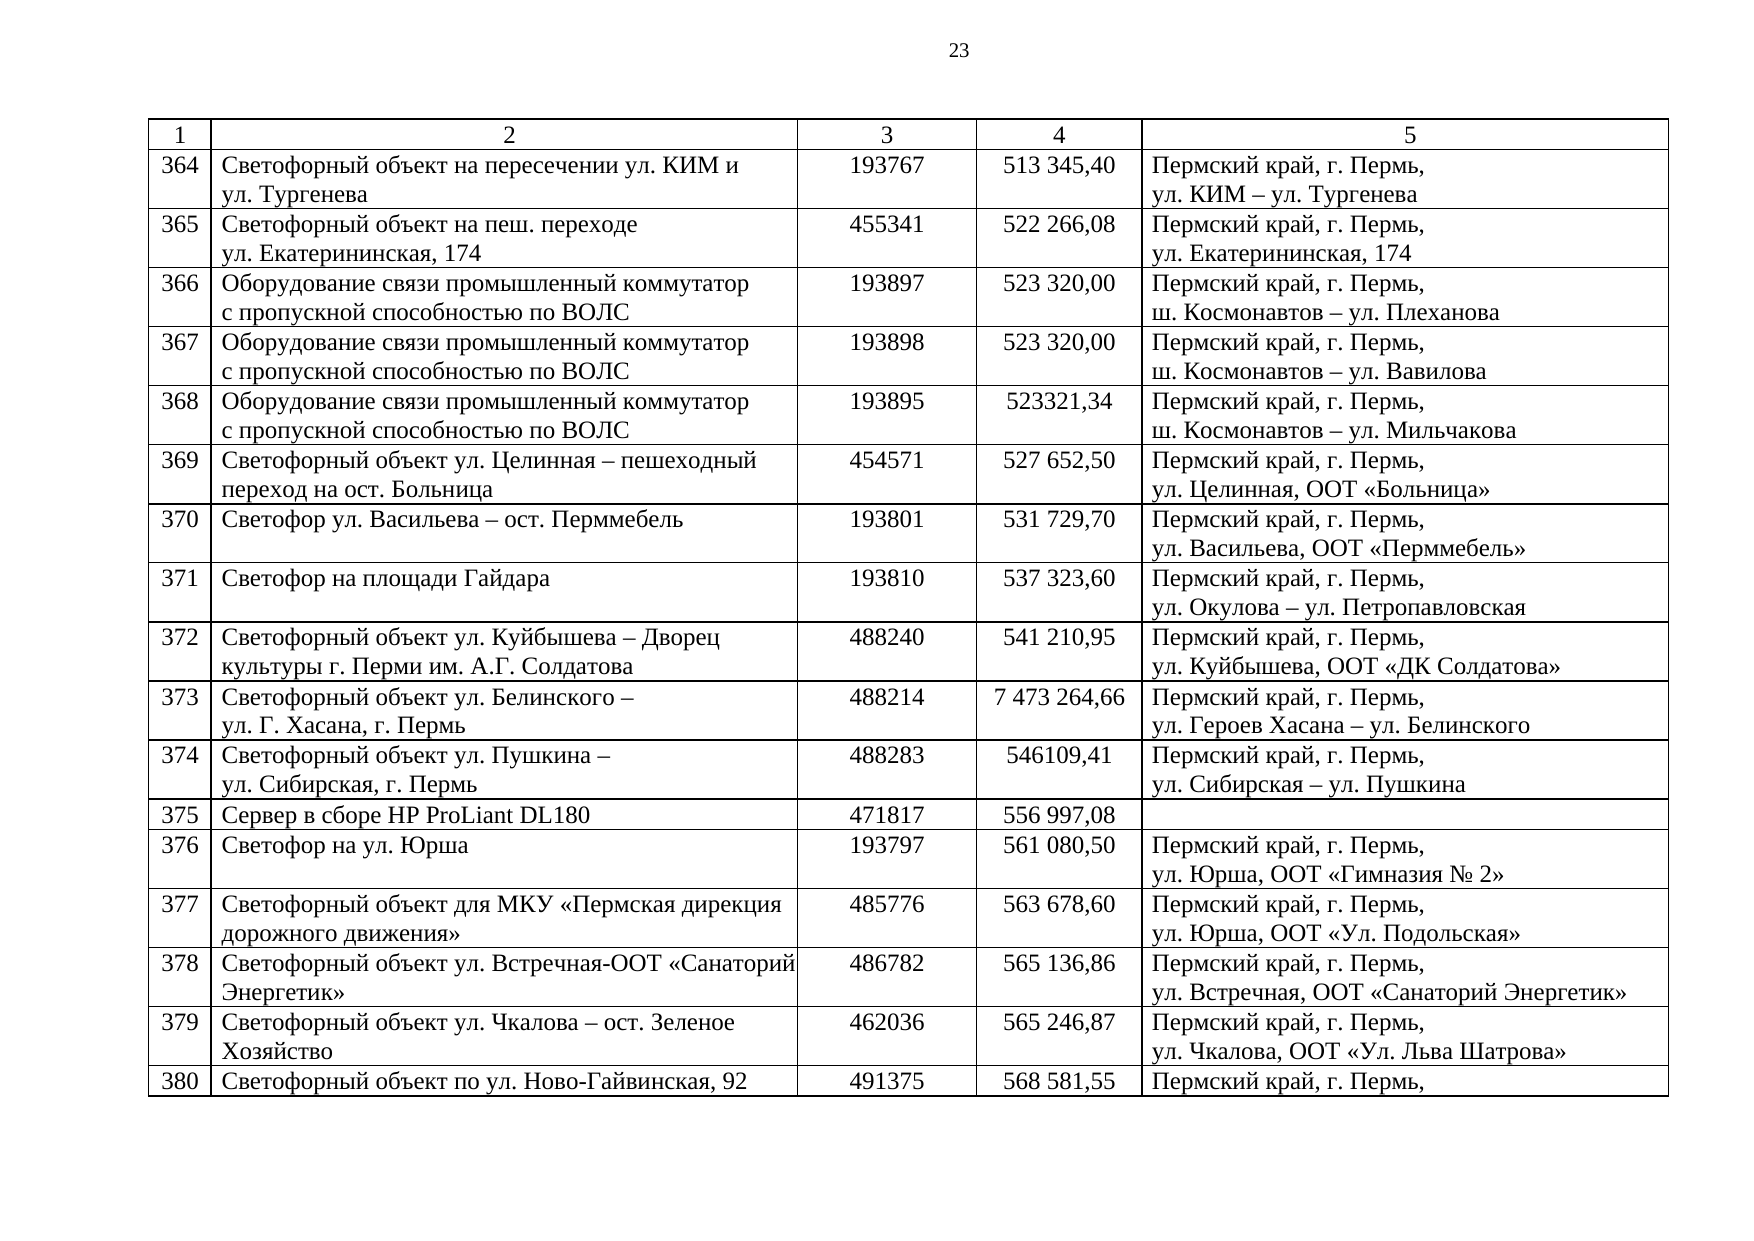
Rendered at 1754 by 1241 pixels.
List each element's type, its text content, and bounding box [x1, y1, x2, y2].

table_header 3 [798, 120, 976, 148]
table_cell 486782 [798, 948, 976, 1006]
table_cell Светофорный объект для МКУ «Пермская дирекция дорожного движения» [212, 889, 797, 947]
table_cell 488283 [798, 741, 976, 798]
table_cell 193810 [798, 563, 976, 621]
table_cell 537 323,60 [977, 563, 1141, 621]
table_cell 193897 [798, 268, 976, 326]
table_cell Пермский край, г. Пермь, ш. Космонавтов – ул. Мильчакова [1143, 386, 1668, 444]
table_cell 471817 [798, 800, 976, 828]
table_cell 522 266,08 [977, 209, 1141, 267]
table_cell 556 997,08 [977, 800, 1141, 828]
table_cell 565 246,87 [977, 1007, 1141, 1065]
table_cell Светофорный объект ул. Чкалова – ост. Зеленое Хозяйство [212, 1007, 797, 1065]
table_cell Светофорный объект на пеш. переходе ул. Екатерининская, 174 [212, 209, 797, 267]
table_header 5 [1143, 120, 1668, 148]
table_cell Светофорный объект ул. Встречная-ООТ «Санаторий Энергетик» [212, 948, 797, 1006]
table_cell 523 320,00 [977, 327, 1141, 385]
table_cell 485776 [798, 889, 976, 947]
table_cell Светофорный объект ул. Белинского – ул. Г. Хасана, г. Пермь [212, 682, 797, 739]
table_cell 371 [149, 563, 210, 621]
table_cell 488240 [798, 623, 976, 680]
table_header 2 [212, 120, 797, 148]
table_cell 193767 [798, 150, 976, 207]
table_cell 563 678,60 [977, 889, 1141, 947]
table_cell Светофор на ул. Юрша [212, 830, 797, 887]
table_cell Пермский край, г. Пермь, ш. Космонавтов – ул. Плеханова [1143, 268, 1668, 326]
table_cell 373 [149, 682, 210, 739]
table_cell Пермский край, г. Пермь, ул. Встречная, ООТ «Санаторий Энергетик» [1143, 948, 1668, 1006]
table_cell 375 [149, 800, 210, 828]
table_cell [1143, 800, 1668, 828]
table_cell Пермский край, г. Пермь, ул. Юрша, ООТ «Ул. Подольская» [1143, 889, 1668, 947]
table_cell 378 [149, 948, 210, 1006]
table_cell Светофорный объект ул. Пушкина – ул. Сибирская, г. Пермь [212, 741, 797, 798]
table_cell 374 [149, 741, 210, 798]
table_cell 193797 [798, 830, 976, 887]
table_cell 568 581,55 [977, 1066, 1141, 1095]
table_cell Пермский край, г. Пермь, ул. Сибирская – ул. Пушкина [1143, 741, 1668, 798]
table_cell 565 136,86 [977, 948, 1141, 1006]
table_cell Оборудование связи промышленный коммутатор с пропускной способностью по ВОЛС [212, 386, 797, 444]
table_cell 379 [149, 1007, 210, 1065]
table_cell 561 080,50 [977, 830, 1141, 887]
table_cell 377 [149, 889, 210, 947]
table_cell Оборудование связи промышленный коммутатор с пропускной способностью по ВОЛС [212, 327, 797, 385]
table_cell Светофорный объект ул. Целинная – пешеходный переход на ост. Больница [212, 445, 797, 503]
table_cell 193898 [798, 327, 976, 385]
table_cell 193895 [798, 386, 976, 444]
table_cell Пермский край, г. Пермь, ул. Целинная, ООТ «Больница» [1143, 445, 1668, 503]
table_cell 455341 [798, 209, 976, 267]
table_cell Пермский край, г. Пермь, ул. Куйбышева, ООТ «ДК Солдатова» [1143, 623, 1668, 680]
table_cell Светофор на площади Гайдара [212, 563, 797, 621]
table_cell Пермский край, г. Пермь, ул. Екатерининская, 174 [1143, 209, 1668, 267]
table_cell Пермский край, г. Пермь, ул. Окулова – ул. Петропавловская [1143, 563, 1668, 621]
table_cell Светофорный объект ул. Куйбышева – Дворец культуры г. Перми им. А.Г. Солдатова [212, 623, 797, 680]
table_cell 366 [149, 268, 210, 326]
table_cell Пермский край, г. Пермь, ул. Героев Хасана – ул. Белинского [1143, 682, 1668, 739]
table_cell 523321,34 [977, 386, 1141, 444]
table_cell 541 210,95 [977, 623, 1141, 680]
table_header 4 [977, 120, 1141, 148]
table_cell 364 [149, 150, 210, 207]
table_cell 546109,41 [977, 741, 1141, 798]
table_cell 462036 [798, 1007, 976, 1065]
table_cell 367 [149, 327, 210, 385]
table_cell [212, 1066, 797, 1095]
table_cell 491375 [798, 1066, 976, 1095]
table_cell Светофорный объект на пересечении ул. КИМ и ул. Тургенева [212, 150, 797, 207]
table_cell 370 [149, 505, 210, 562]
table_cell 523 320,00 [977, 268, 1141, 326]
table_cell Светофор ул. Васильева – ост. Перммебель [212, 505, 797, 562]
table_cell Пермский край, г. Пермь, ул. Васильева, ООТ «Перммебель» [1143, 505, 1668, 562]
table_cell Пермский край, г. Пермь, ш. Космонавтов – ул. Вавилова [1143, 327, 1668, 385]
table_cell 7 473 264,66 [977, 682, 1141, 739]
table_cell 368 [149, 386, 210, 444]
table_cell Оборудование связи промышленный коммутатор с пропускной способностью по ВОЛС [212, 268, 797, 326]
table_header 1 [149, 120, 210, 148]
table_cell Пермский край, г. Пермь, ул. Юрша, ООТ «Гимназия № 2» [1143, 830, 1668, 887]
table_cell Пермский край, г. Пермь, ул. КИМ – ул. Тургенева [1143, 150, 1668, 207]
table_cell 488214 [798, 682, 976, 739]
table_cell 193801 [798, 505, 976, 562]
table_cell 369 [149, 445, 210, 503]
table_cell 380 [149, 1066, 210, 1095]
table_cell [1143, 1066, 1668, 1095]
table_cell Сервер в сборе HP ProLiant DL180 [212, 800, 797, 828]
table_cell 527 652,50 [977, 445, 1141, 503]
table_cell 372 [149, 623, 210, 680]
table_cell Пермский край, г. Пермь, ул. Чкалова, ООТ «Ул. Льва Шатрова» [1143, 1007, 1668, 1065]
table_cell 376 [149, 830, 210, 887]
table_cell 365 [149, 209, 210, 267]
table_cell 531 729,70 [977, 505, 1141, 562]
table_cell 454571 [798, 445, 976, 503]
table_cell 513 345,40 [977, 150, 1141, 207]
